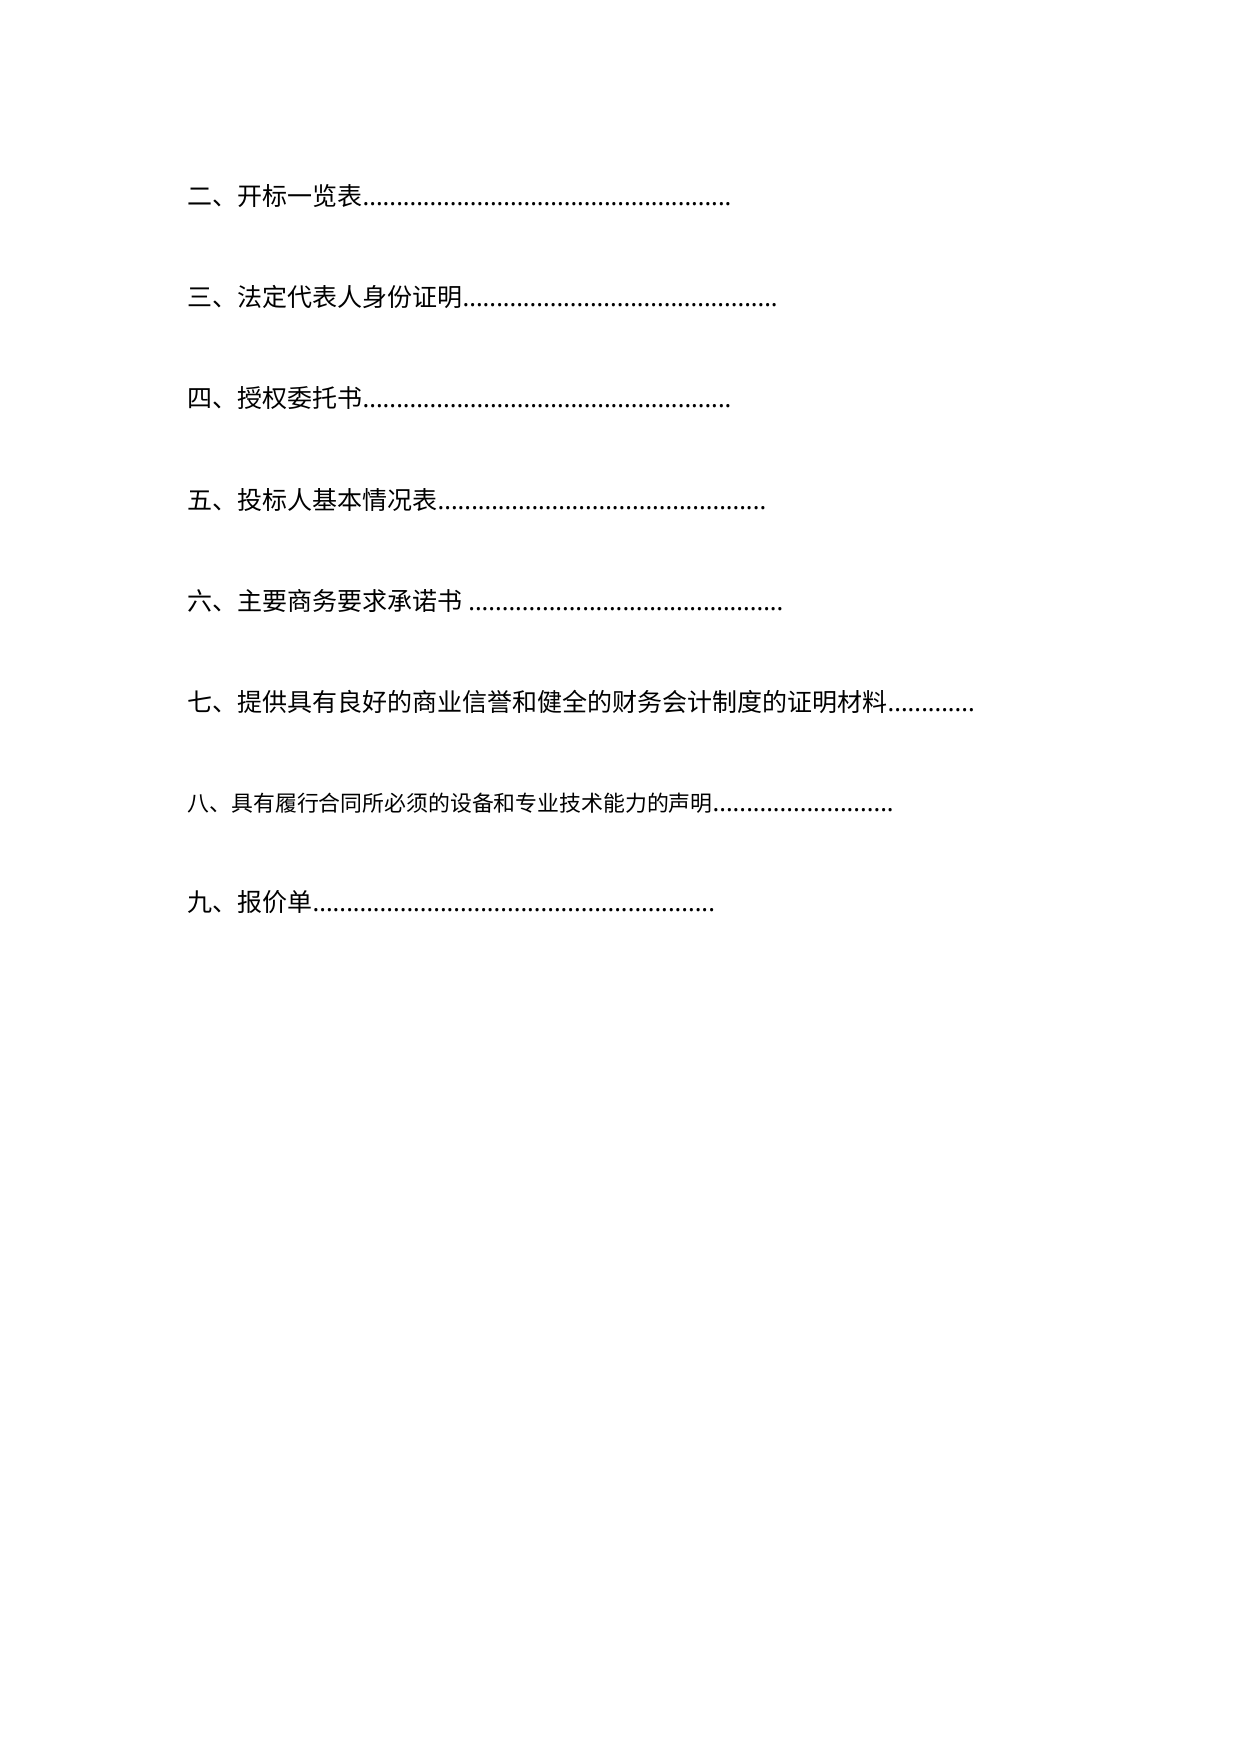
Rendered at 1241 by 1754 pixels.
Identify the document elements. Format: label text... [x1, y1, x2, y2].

list 九、报价单............................................................ [187, 868, 1053, 933]
list 五、投标人基本情况表................................................. [187, 466, 1053, 531]
text 八、具有履行合同所必须的设备和专业技术能力的声明........................... [187, 769, 1053, 834]
text 七、提供具有良好的商业信誉和健全的财务会计制度的证明材料............. [187, 668, 1053, 733]
list 三、法定代表人身份证明............................................... [187, 263, 1053, 328]
list 六、主要商务要求承诺书 ............................................... [187, 567, 1053, 632]
list 四、授权委托书....................................................... [187, 364, 1053, 429]
list 二、开标一览表....................................................... [187, 162, 1053, 227]
